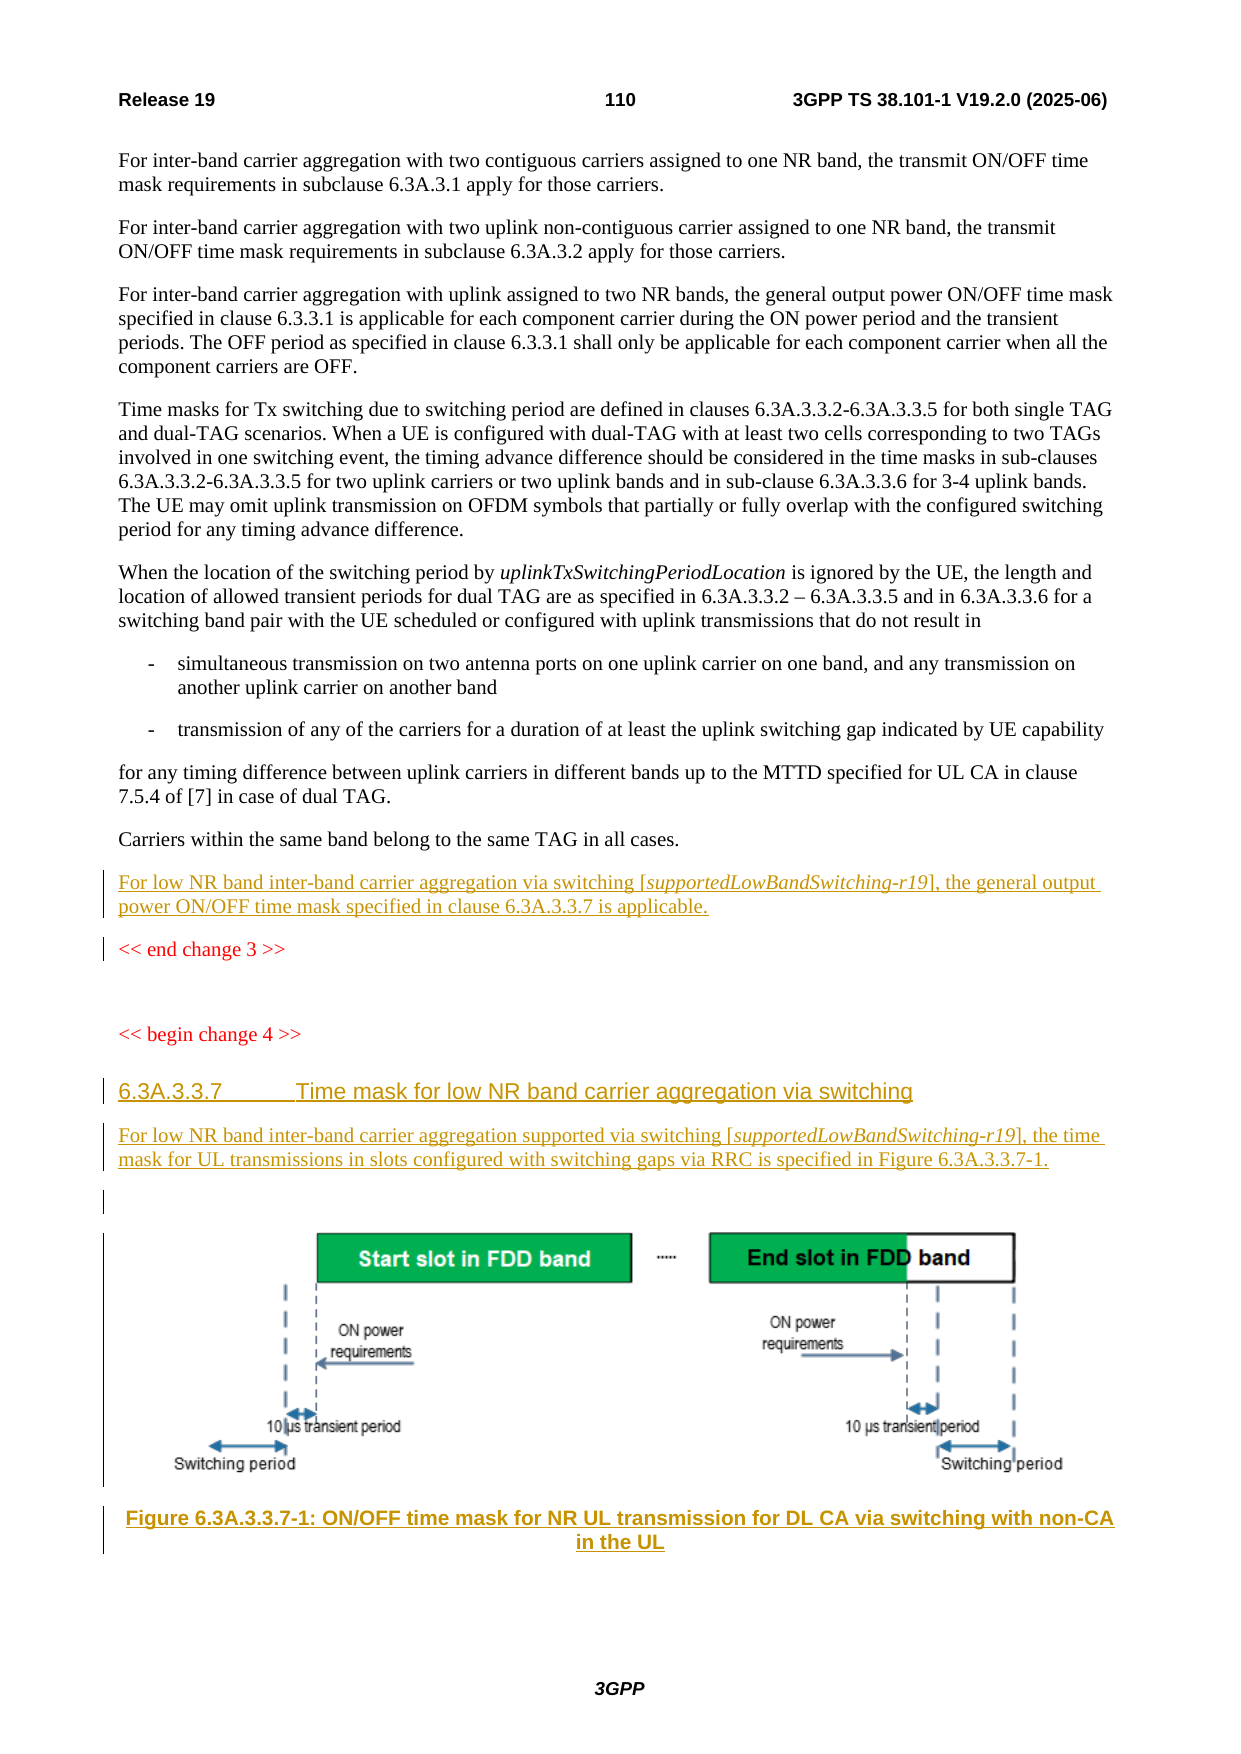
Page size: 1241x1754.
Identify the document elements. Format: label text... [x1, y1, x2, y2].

text << begin change 4 >> [118, 1022, 1122, 1046]
text When the location of the switching period by uplinkTxSwitchingPeriodLocation is ignored by the UE, the length and location of allowed transient periods for dual TAG are as specified in 6.3A.3.3.2 – 6.3A.3.3.5 and in 6.3A.3.3.6 for a switching band pair with the UE scheduled or configured with uplink transmissions that do not result in [118, 559, 1122, 632]
text - transmission of any of the carriers for a duration of at least the uplink switching gap indicated by UE capability [148, 717, 1122, 741]
text << end change 3 >> [118, 937, 1122, 961]
text - simultaneous transmission on two antenna ports on one uplink carrier on one band, and any transmission on another uplink carrier on another band [148, 651, 1122, 699]
text For inter-band carrier aggregation with uplink assigned to two NR bands, the general output power ON/OFF time mask specified in clause 6.3.3.1 is applicable for each component carrier during the ON power period and the transient periods. The OFF period as specified in clause 6.3.3.1 shall only be applicable for each component carrier when all the component carriers are OFF. [118, 281, 1122, 378]
text For inter-band carrier aggregation with two uplink non-contiguous carrier assigned to one NR band, the transmit ON/OFF time mask requirements in subclause 6.3A.3.2 apply for those carriers. [118, 214, 1122, 263]
text For inter-band carrier aggregation with two contiguous carriers assigned to one NR band, the transmit ON/OFF time mask requirements in subclause 6.3A.3.1 apply for those carriers. [118, 148, 1122, 196]
text Time masks for Tx switching due to switching period are defined in clauses 6.3A.3.3.2-6.3A.3.3.5 for both single TAG and dual-TAG scenarios. When a UE is configured with dual-TAG with at least two cells corresponding to two TAGs involved in one switching event, the timing advance difference should be considered in the time masks in sub-clauses 6.3A.3.3.2-6.3A.3.3.5 for two uplink carriers or two uplink bands and in sub-clause 6.3A.3.3.6 for 3-4 uplink bands. The UE may omit uplink transmission on OFDM symbols that partially or fully overlap with the configured switching period for any timing advance difference. [118, 396, 1122, 541]
picture [118, 1232, 1123, 1487]
text Carriers within the same band belong to the same TAG in all cases. [118, 827, 1122, 851]
text for any timing difference between uplink carriers in different bands up to the MTTD specified for UL CA in clause 7.5.4 of [7] in case of dual TAG. [118, 760, 1122, 808]
